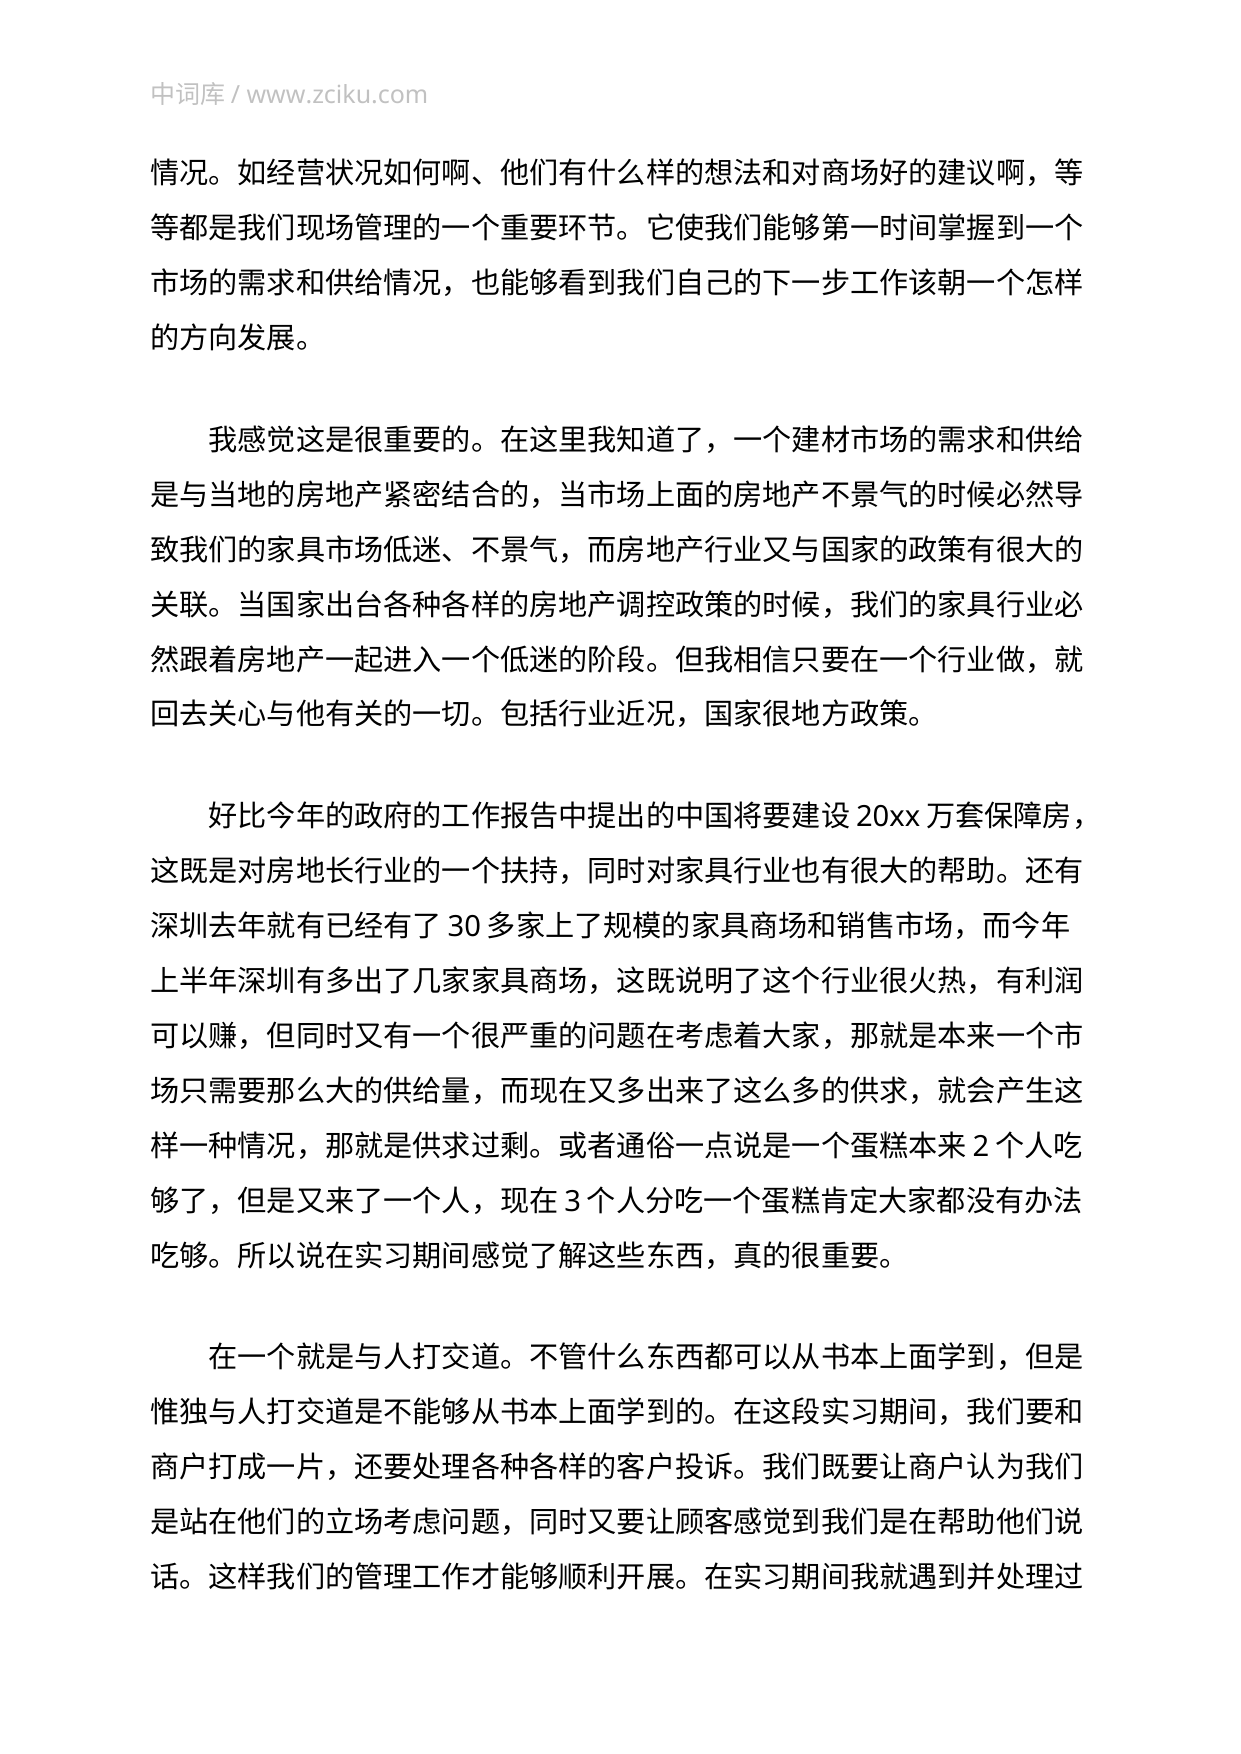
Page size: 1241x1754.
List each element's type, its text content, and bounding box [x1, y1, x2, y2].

text 我感觉这是很重要的。在这里我知道了，一个建材市场的需求和供给是与当地的房地产紧密结合的，当市场上面的房地产不景气的时候必然导致我们的家具市场低迷、不景气，而房地产行业又与国家的政策有很大的关联。当国家出台各种各样的房地产调控政策的时候，我们的家具行业必然跟着房地产一起进入一个低迷的阶段。但我相信只要在一个行业做，就回去关心与他有关的一切。包括行业近况，国家很地方政策。 [150, 416, 1090, 733]
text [150, 150, 1090, 357]
text 好比今年的政府的工作报告中提出的中国将要建设20xx万套保障房，这既是对房地长行业的一个扶持，同时对家具行业也有很大的帮助。还有深圳去年就有已经有了30多家上了规模的家具商场和销售市场，而今年上半年深圳有多出了几家家具商场，这既说明了这个行业很火热，有利润可以赚，但同时又有一个很严重的问题在考虑着大家，那就是本来一个市场只需要那么大的供给量，而现在又多出来了这么多的供求，就会产生这样一种情况，那就是供求过剩。或者通俗一点说是一个蛋糕本来2个人吃够了，但是又来了一个人，现在3个人分吃一个蛋糕肯定大家都没有办法吃够。所以说在实习期间感觉了解这些东西，真的很重要。 [150, 793, 1090, 1274]
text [150, 1334, 1090, 1596]
